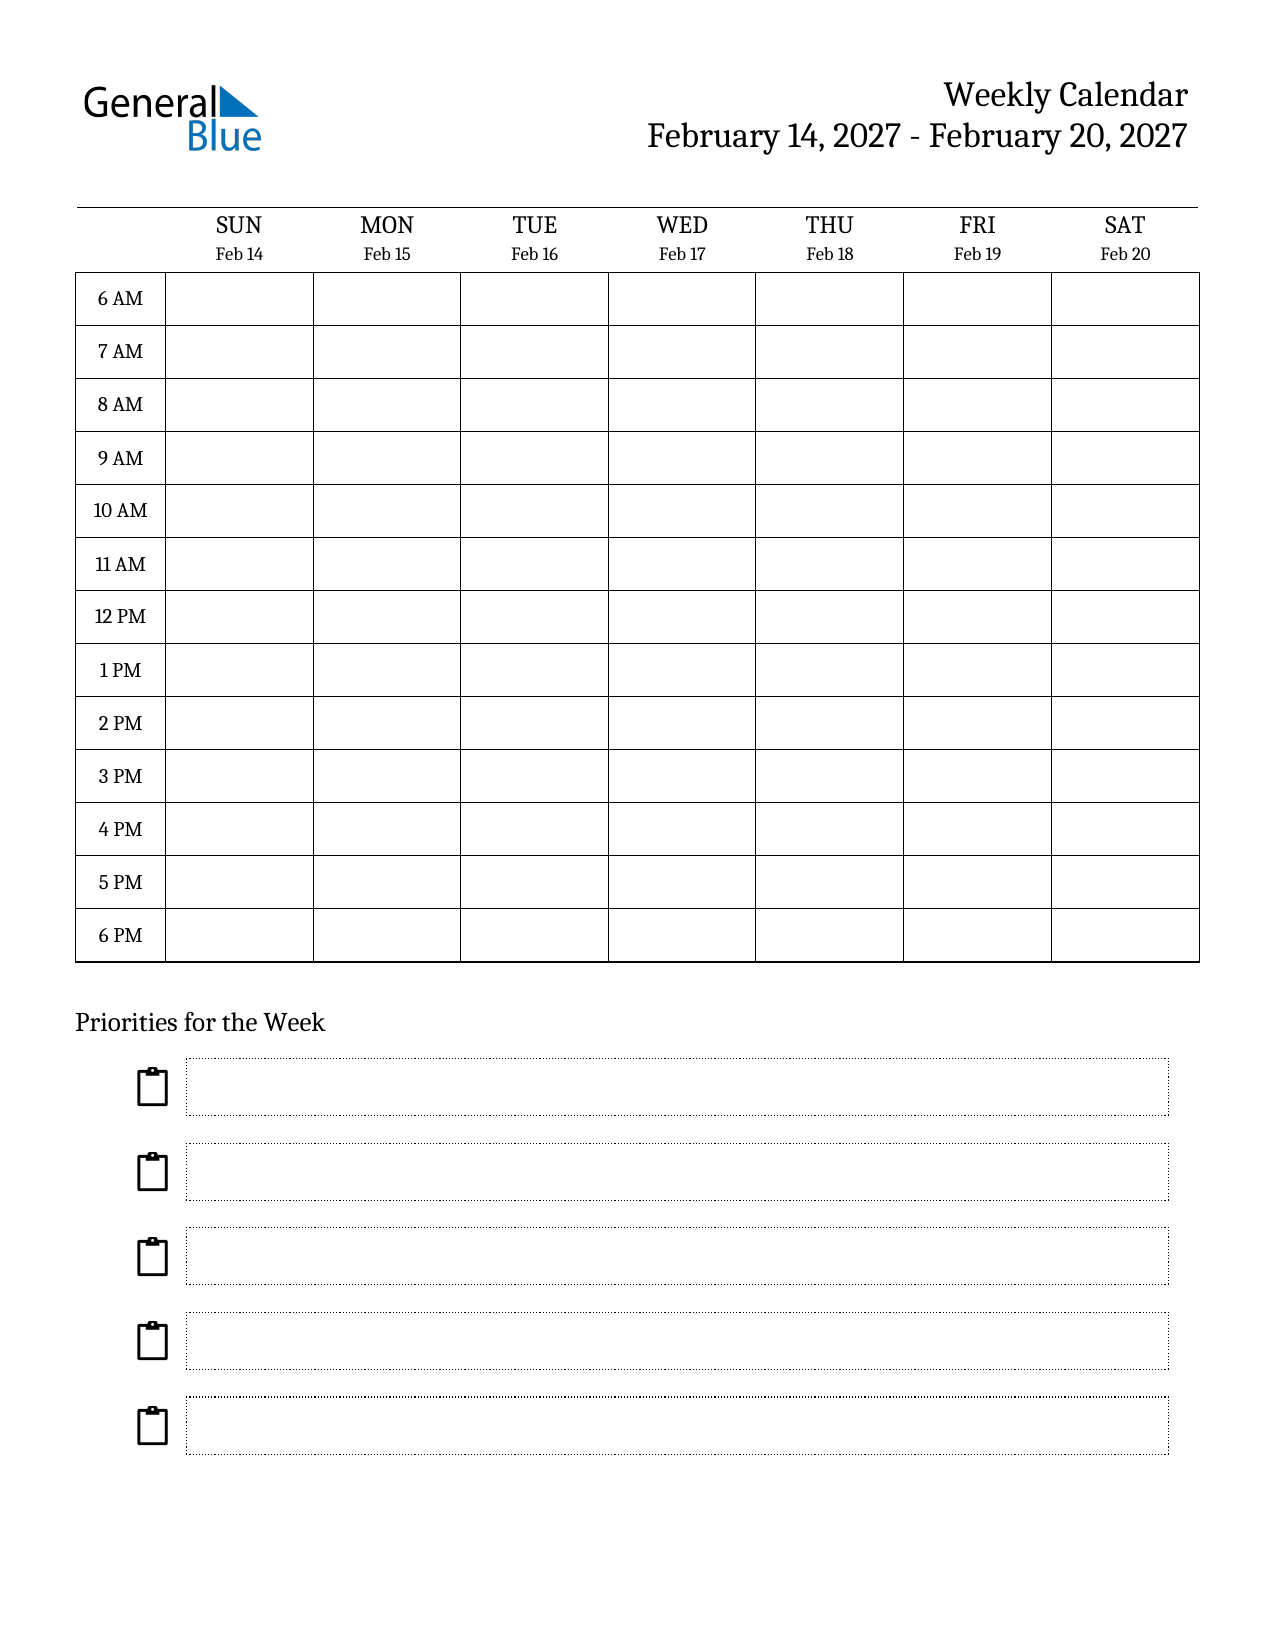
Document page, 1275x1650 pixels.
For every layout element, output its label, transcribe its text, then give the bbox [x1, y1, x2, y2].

text Priorities for the Week [75, 1007, 1200, 1039]
table_cell [1052, 379, 1199, 431]
table_header [106, 1058, 187, 1115]
table_cell [314, 697, 460, 749]
table_cell [1052, 326, 1199, 378]
table_cell [461, 909, 608, 961]
table_cell [166, 909, 313, 961]
table_cell [166, 750, 313, 802]
table_cell 9 AM [76, 432, 165, 484]
table_cell 7 AM [76, 326, 165, 378]
table_cell [609, 538, 755, 590]
table_cell [314, 273, 460, 325]
table_cell [756, 379, 903, 431]
table_cell [904, 591, 1051, 643]
table_cell [1052, 485, 1199, 537]
table_cell [314, 485, 460, 537]
table_cell [904, 644, 1051, 696]
table_cell [904, 803, 1051, 855]
table_cell 4 PM [76, 803, 165, 855]
table_cell 6 PM [76, 909, 165, 961]
table_cell [106, 1200, 1168, 1227]
table_cell [314, 591, 460, 643]
table_cell 1 PM [76, 644, 165, 696]
table_cell [187, 1143, 1168, 1200]
table_cell [187, 1312, 1168, 1369]
table_cell [756, 538, 903, 590]
table_cell 8 AM [76, 379, 165, 431]
table_cell [756, 273, 903, 325]
table_cell [609, 591, 755, 643]
table_cell TUE Feb 16 [461, 208, 608, 272]
table_cell [461, 803, 608, 855]
table_cell [461, 856, 608, 908]
table_cell [1052, 538, 1199, 590]
table_cell [314, 432, 460, 484]
table_cell [609, 432, 755, 484]
table_cell [756, 750, 903, 802]
table_cell [166, 273, 313, 325]
table_cell 11 AM [76, 538, 165, 590]
table_cell [461, 432, 608, 484]
table_cell [166, 326, 313, 378]
table_cell SAT Feb 20 [1051, 207, 1199, 272]
table_cell [461, 379, 608, 431]
table_cell [106, 1396, 187, 1454]
table_cell [166, 856, 313, 908]
table_cell [106, 1284, 1168, 1312]
table_cell [609, 273, 755, 325]
table_cell 6 AM [76, 273, 165, 325]
table_cell [1052, 644, 1199, 696]
table_cell [904, 856, 1051, 908]
table_cell [106, 1143, 187, 1200]
table_cell [314, 856, 460, 908]
table_cell [756, 697, 903, 749]
table_cell 5 PM [76, 856, 165, 908]
table_cell [166, 538, 313, 590]
table_cell [461, 750, 608, 802]
table_cell [187, 1396, 1168, 1454]
table_cell [166, 432, 313, 484]
table_cell [609, 803, 755, 855]
table_cell [314, 750, 460, 802]
table_cell [314, 909, 460, 961]
table_cell [187, 1227, 1168, 1284]
table_cell 12 PM [76, 591, 165, 643]
table_cell [314, 538, 460, 590]
table_cell [106, 1115, 1168, 1142]
table_cell [609, 326, 755, 378]
table_cell WED Feb 17 [608, 208, 756, 272]
table_cell [461, 697, 608, 749]
picture [84, 85, 261, 151]
table_cell [314, 803, 460, 855]
table_cell [609, 644, 755, 696]
table_cell [461, 591, 608, 643]
table_cell [609, 379, 755, 431]
table_cell [756, 326, 903, 378]
table_cell [904, 379, 1051, 431]
table_cell [166, 697, 313, 749]
table_cell [1052, 803, 1199, 855]
table_cell [904, 273, 1051, 325]
table_cell [904, 432, 1051, 484]
table_cell [609, 909, 755, 961]
table_cell 2 PM [76, 697, 165, 749]
table_cell [904, 538, 1051, 590]
table_cell [756, 485, 903, 537]
table_cell [1052, 432, 1199, 484]
table_cell [1052, 750, 1199, 802]
table_cell [1052, 909, 1199, 961]
table_cell [166, 803, 313, 855]
table_cell [904, 750, 1051, 802]
table_cell MON Feb 15 [313, 208, 461, 272]
table_cell [756, 803, 903, 855]
table_cell 3 PM [76, 750, 165, 802]
table_cell [461, 644, 608, 696]
table_cell [461, 273, 608, 325]
picture [129, 1233, 176, 1280]
table_cell [166, 591, 313, 643]
table_cell [1052, 591, 1199, 643]
picture [129, 1402, 176, 1449]
table_cell [314, 326, 460, 378]
table_cell [756, 432, 903, 484]
table_cell [166, 379, 313, 431]
table_cell THU Feb 18 [756, 208, 903, 272]
table_cell [904, 697, 1051, 749]
table_cell [1052, 856, 1199, 908]
table_header Weekly Calendar February 14, 2027 - February 20, 2027 [76, 75, 1199, 207]
table_cell [1052, 697, 1199, 749]
table_cell 10 AM [76, 485, 165, 537]
table_cell FRI Feb 19 [904, 208, 1051, 272]
table_cell [904, 326, 1051, 378]
picture [129, 1148, 176, 1195]
table_cell [314, 379, 460, 431]
table_cell [106, 1369, 1168, 1396]
table_cell [756, 909, 903, 961]
table_cell [609, 750, 755, 802]
table_cell [461, 326, 608, 378]
table_cell [609, 697, 755, 749]
table_cell [166, 644, 313, 696]
table_cell [461, 485, 608, 537]
picture [129, 1063, 176, 1110]
table_cell [609, 856, 755, 908]
table_cell [166, 485, 313, 537]
table_cell [1052, 273, 1199, 325]
table_cell [756, 591, 903, 643]
table_header [187, 1058, 1168, 1115]
table_cell SUN Feb 14 [165, 208, 313, 272]
table_cell [904, 485, 1051, 537]
table_cell [904, 909, 1051, 961]
table_cell [106, 1312, 187, 1369]
table_cell [314, 644, 460, 696]
picture [129, 1318, 176, 1364]
table_cell [106, 1227, 187, 1284]
table_cell [609, 485, 755, 537]
table_cell [76, 208, 165, 272]
table_cell [756, 856, 903, 908]
table_cell [756, 644, 903, 696]
table_cell [461, 538, 608, 590]
